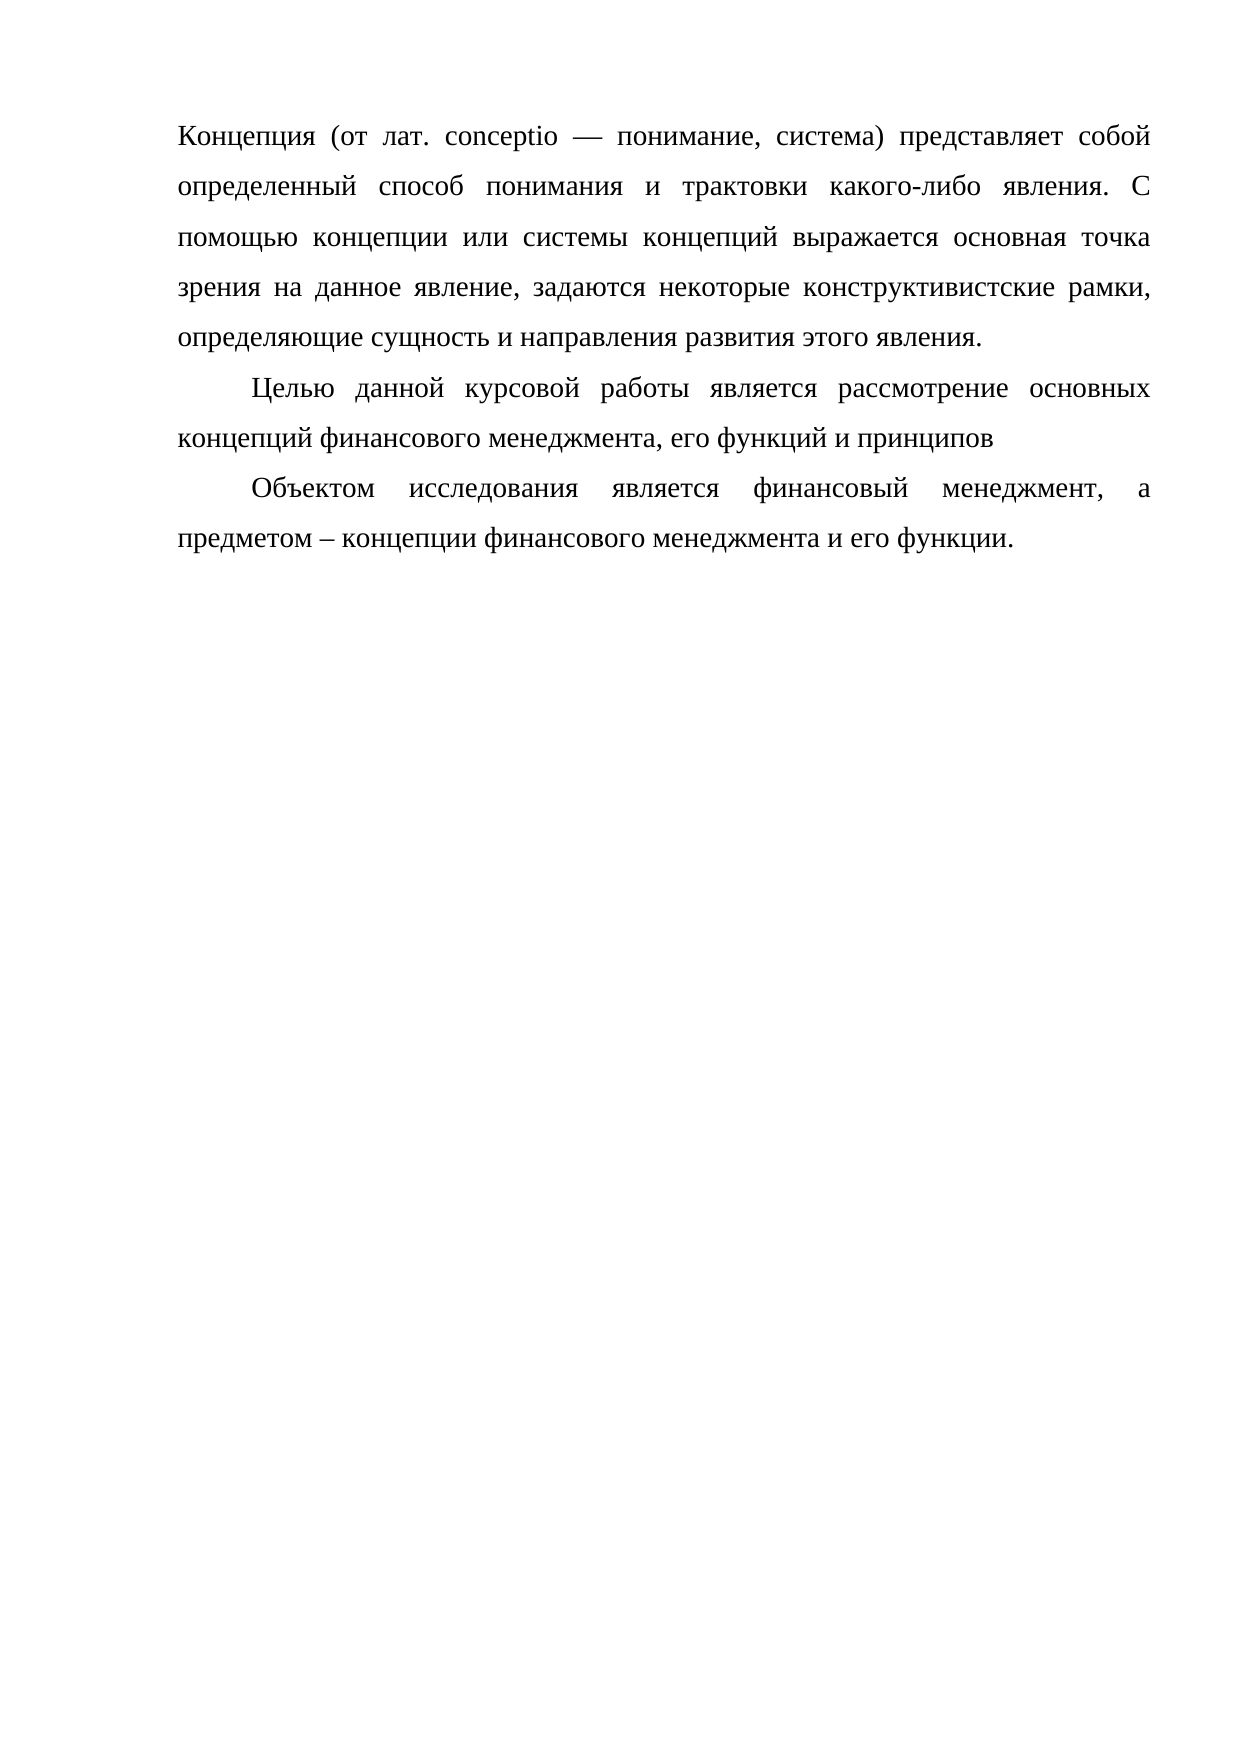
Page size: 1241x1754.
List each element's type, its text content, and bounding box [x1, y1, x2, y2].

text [177, 118, 1152, 353]
text Объектом исследования является финансовый менеджмент, а предметом – концепции финансового менеджмента и его функции. [177, 470, 1152, 554]
text Целью данной курсовой работы является рассмотрение основных концепций финансового менеджмента, его функций и принципов [177, 370, 1152, 453]
